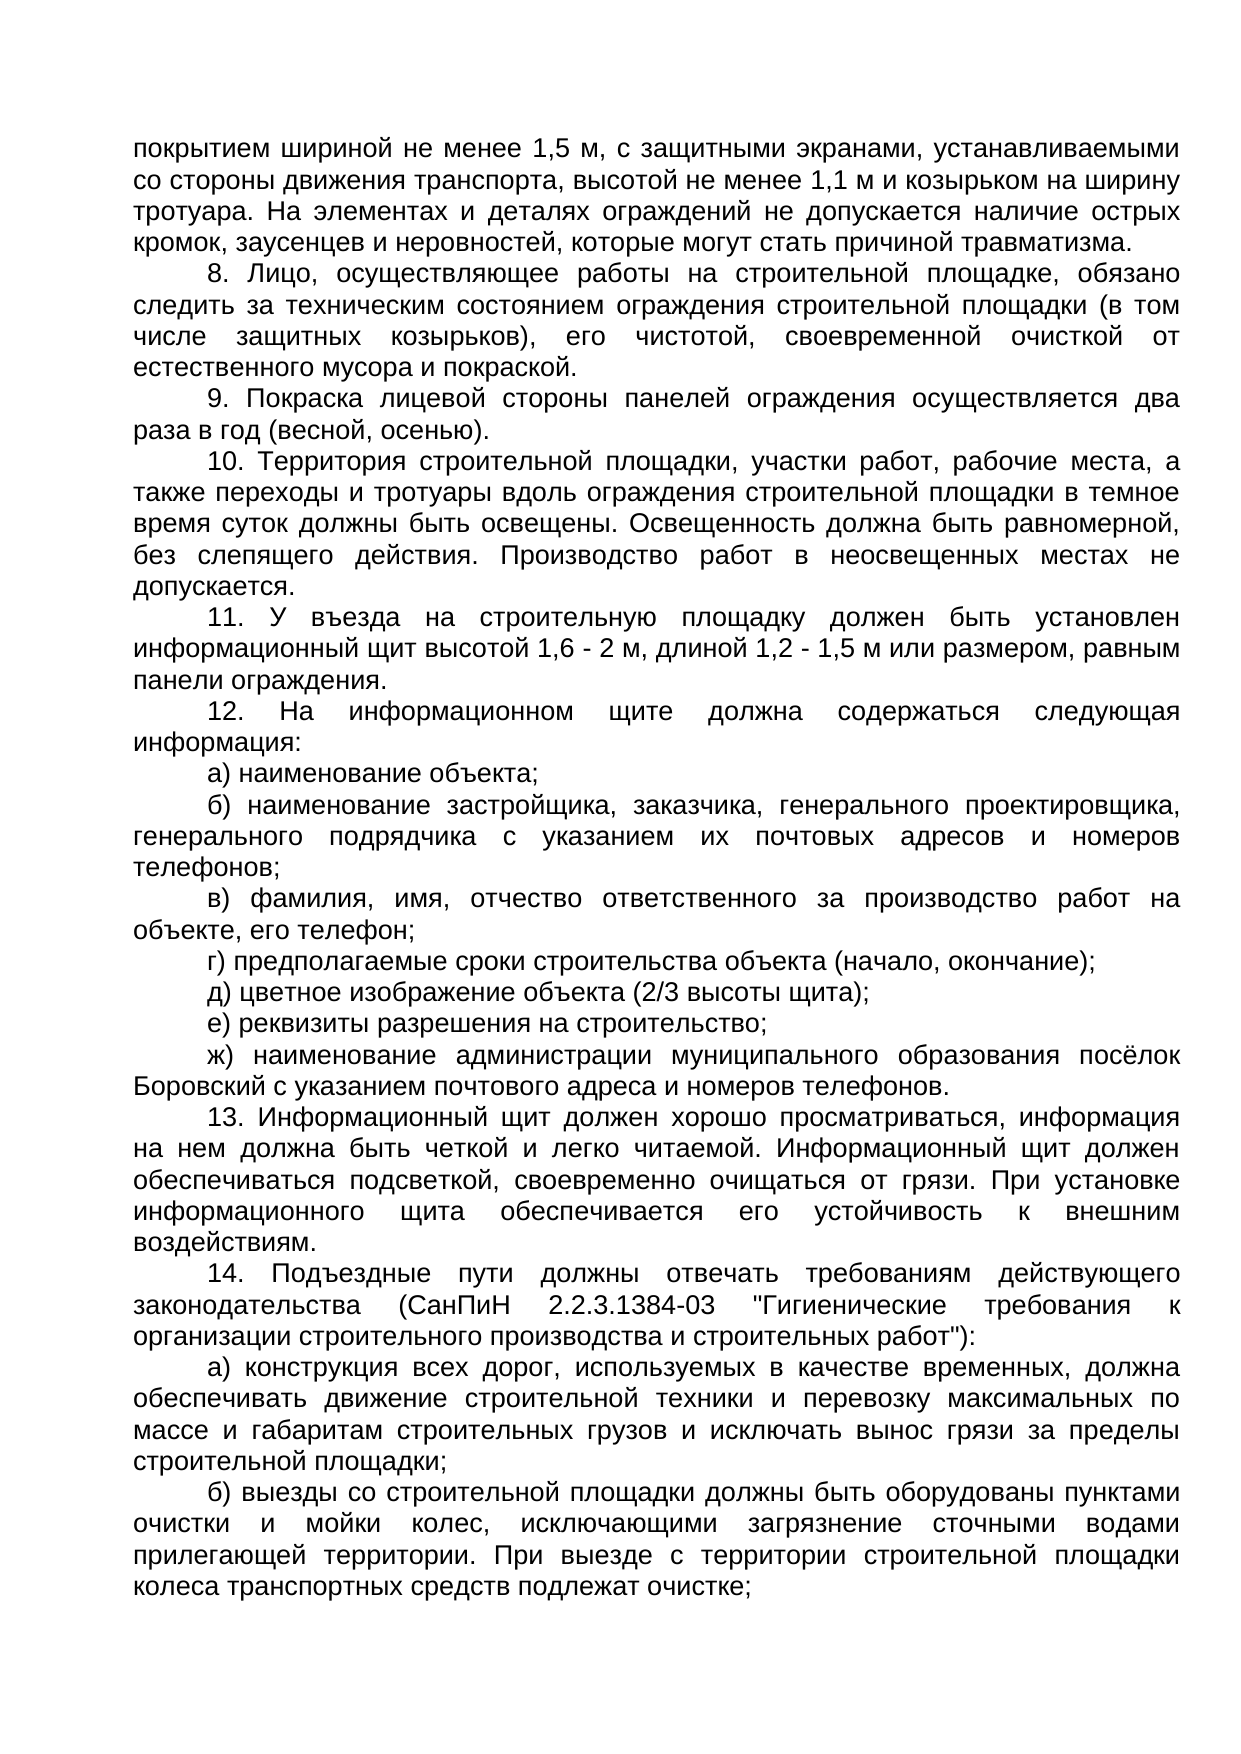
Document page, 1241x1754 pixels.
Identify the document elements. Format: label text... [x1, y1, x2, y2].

text б) наименование застройщика, заказчика, генерального проектировщика, генерального подрядчика с указанием их почтовых адресов и номеров телефонов; [133, 789, 1181, 882]
text г) предполагаемые сроки строительства объекта (начало, окончание); [133, 945, 1181, 976]
text в) фамилия, имя, отчество ответственного за производство работ на объекте, его телефон; [133, 882, 1181, 945]
text ж) наименование администрации муниципального образования посёлок Боровский с указанием почтового адреса и номеров телефонов. [133, 1039, 1181, 1101]
text а) наименование объекта; [133, 757, 1181, 789]
text 13. Информационный щит должен хорошо просматриваться, информация на нем должна быть четкой и легко читаемой. Информационный щит должен обеспечиваться подсветкой, своевременно очищаться от грязи. При установке информационного щита обеспечивается его устойчивость к внешним воздействиям. [133, 1101, 1181, 1257]
text е) реквизиты разрешения на строительство; [133, 1007, 1181, 1039]
text б) выезды со строительной площадки должны быть оборудованы пунктами очистки и мойки колес, исключающими загрязнение сточными водами прилегающей территории. При выезде с территории строительной площадки колеса транспортных средств подлежат очистке; [133, 1476, 1181, 1601]
text д) цветное изображение объекта (2/3 высоты щита); [133, 976, 1181, 1007]
text 9. Покраска лицевой стороны панелей ограждения осуществляется два раза в год (весной, осенью). [133, 382, 1181, 445]
text 11. У въезда на строительную площадку должен быть установлен информационный щит высотой 1,6 - 2 м, длиной 1,2 - 1,5 м или размером, равным панели ограждения. [133, 601, 1181, 695]
text 8. Лицо, осуществляющее работы на строительной площадке, обязано следить за техническим состоянием ограждения строительной площадки (в том числе защитных козырьков), его чистотой, своевременной очисткой от естественного мусора и покраской. [133, 257, 1181, 382]
text 10. Территория строительной площадки, участки работ, рабочие места, а также переходы и тротуары вдоль ограждения строительной площадки в темное время суток должны быть освещены. Освещенность должна быть равномерной, без слепящего действия. Производство работ в неосвещенных местах не допускается. [133, 445, 1181, 601]
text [133, 132, 1181, 257]
text а) конструкция всех дорог, используемых в качестве временных, должна обеспечивать движение строительной техники и перевозку максимальных по массе и габаритам строительных грузов и исключать вынос грязи за пределы строительной площадки; [133, 1351, 1181, 1476]
text 12. На информационном щите должна содержаться следующая информация: [133, 695, 1181, 757]
subtitle 14. Подъездные пути должны отвечать требованиям действующего законодательства (СанПиН 2.2.3.1384-03 "Гигиенические требования к организации строительного производства и строительных работ"): [133, 1257, 1181, 1351]
